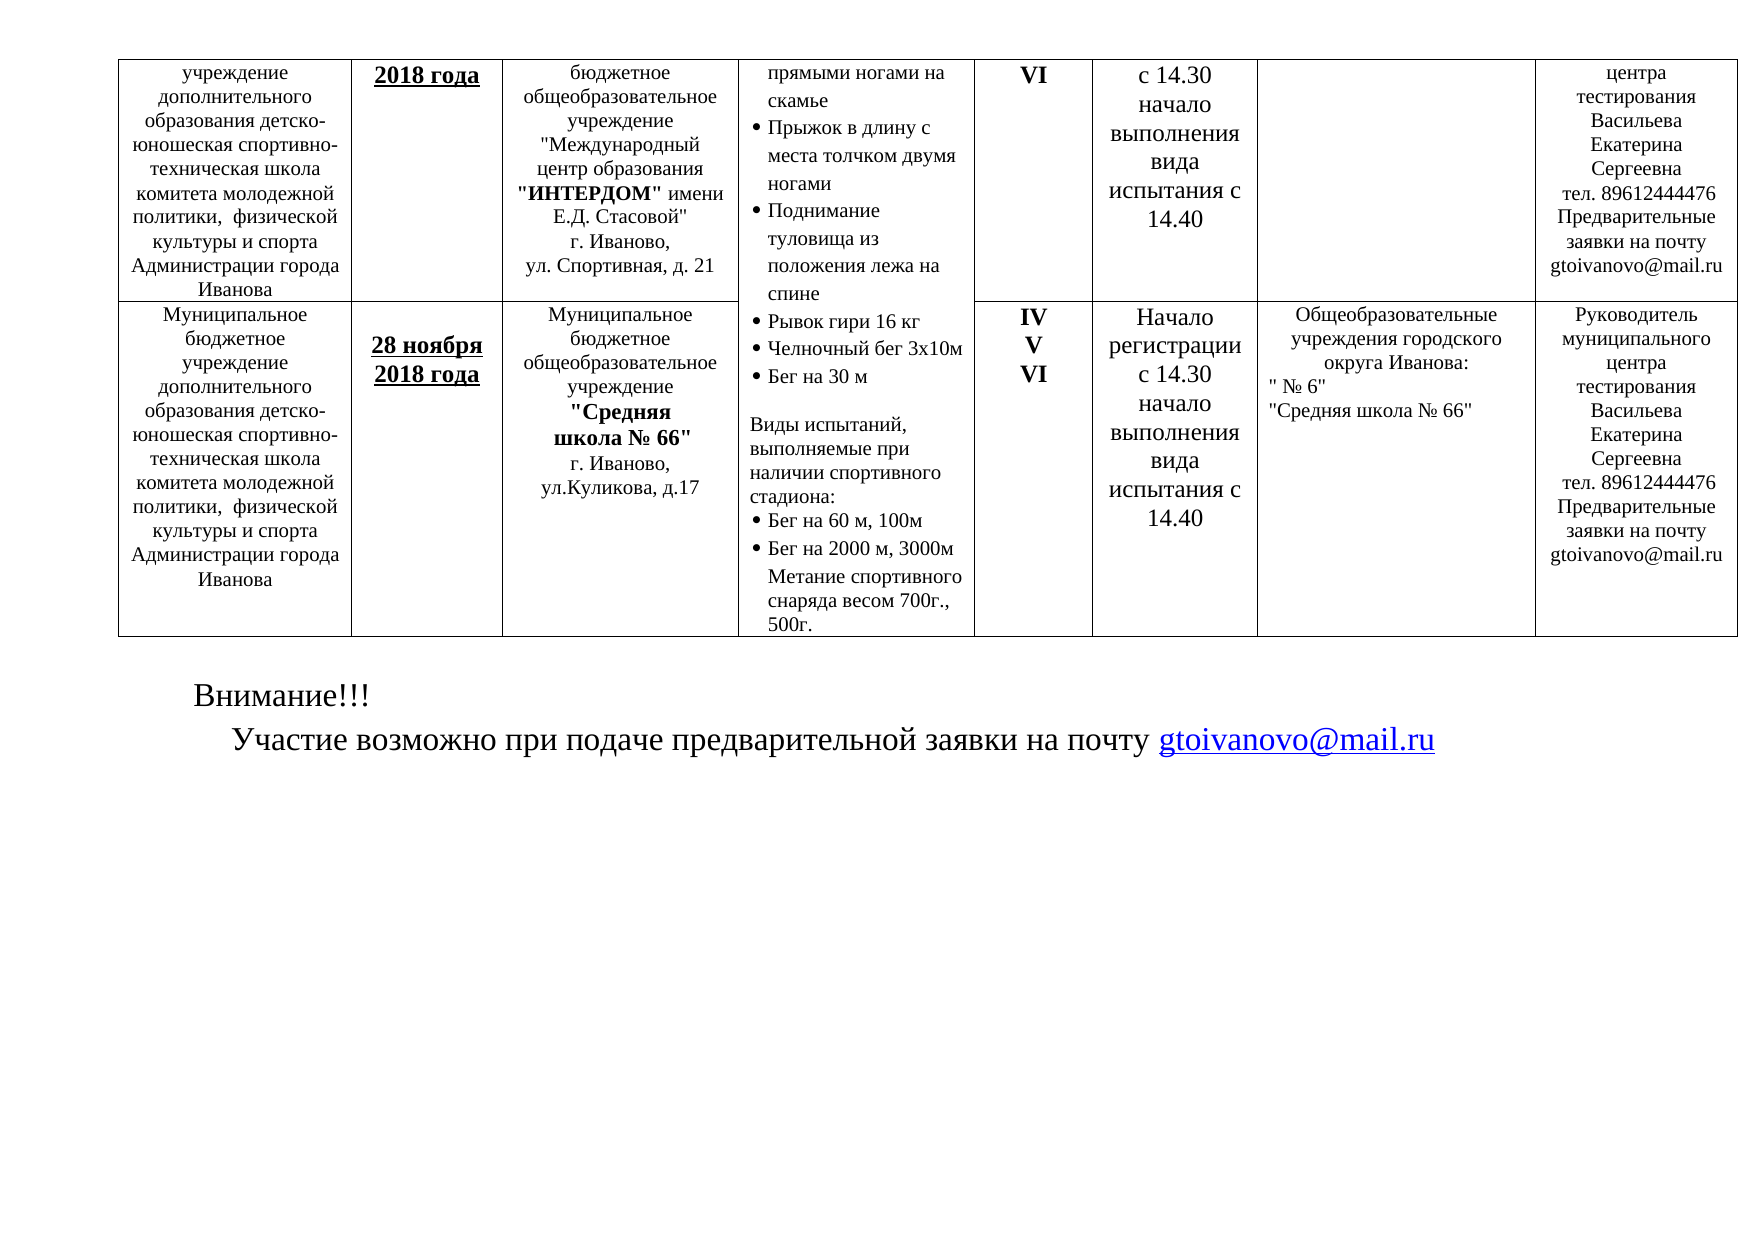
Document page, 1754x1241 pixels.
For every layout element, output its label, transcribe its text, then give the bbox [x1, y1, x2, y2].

table_cell 21 ноября 2018 года [352, 60, 502, 301]
table_cell Начало регистрации с 14.30 начало выполнения вида испытания с 14.40 [1093, 302, 1257, 636]
list Внимание!!! [193, 675, 1636, 714]
table_cell IV V VI [975, 302, 1092, 636]
table_cell IV V VI [975, 60, 1092, 301]
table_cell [1536, 60, 1737, 301]
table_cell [119, 60, 351, 301]
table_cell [1093, 60, 1257, 301]
table_cell 28 ноября 2018 года [352, 302, 502, 636]
list Участие возможно при подаче предварительной заявки на почту gtoivanovo@mail.ru [231, 719, 1636, 758]
table_cell Общеобразовательные учреждения городского округа Иванова: " № 6" "Средняя школа № 66" [1258, 302, 1535, 636]
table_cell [1258, 60, 1535, 301]
table_cell Руководитель муниципального центра тестирования Васильева Екатерина Сергеевна тел. 89612444476 Предварительные заявки на почту gtoivanovo@mail.ru [1536, 302, 1737, 636]
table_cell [503, 60, 738, 301]
table_cell Муниципальное бюджетное общеобразовательное учреждение "Средняя школа № 66" г. Иваново, ул.Куликова, д.17 [503, 302, 738, 636]
